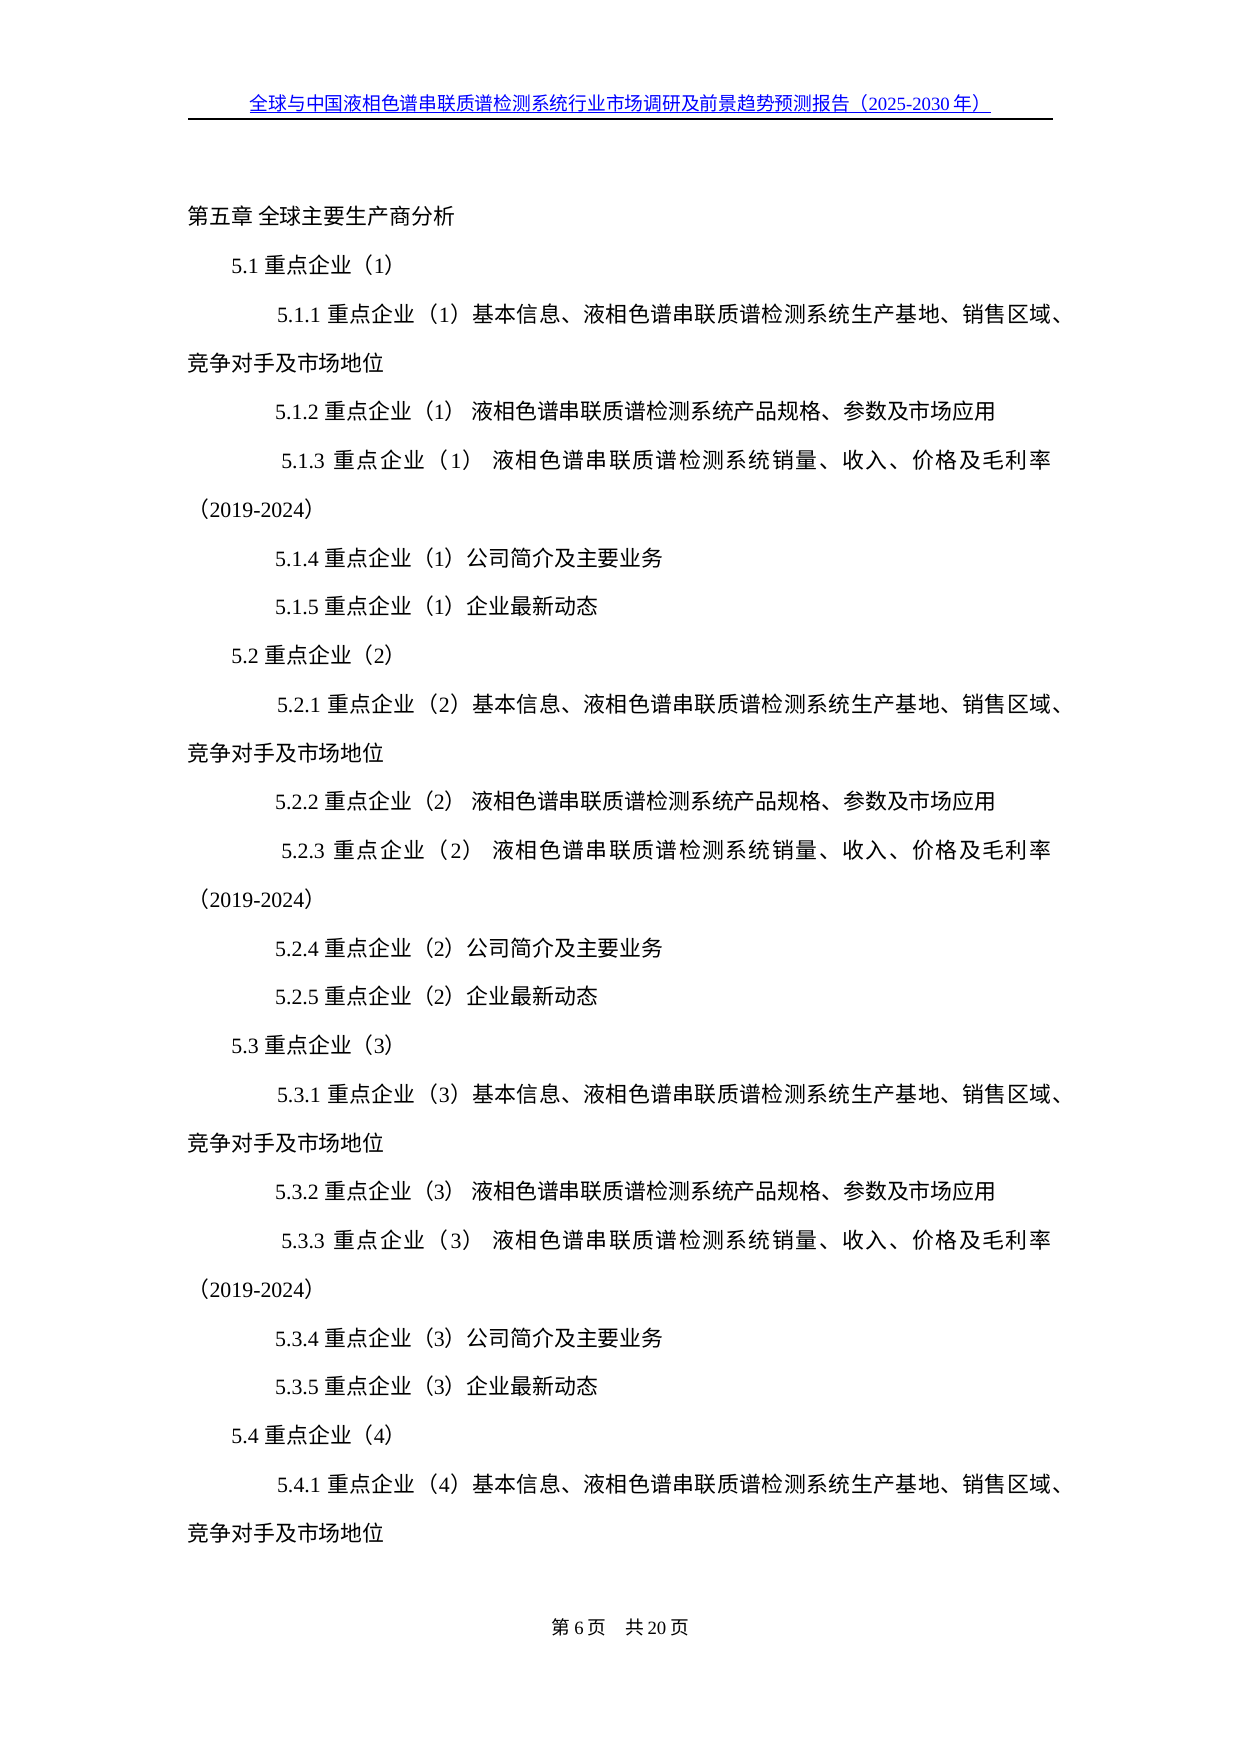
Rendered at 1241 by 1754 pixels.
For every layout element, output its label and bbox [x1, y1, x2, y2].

text [187, 150, 1053, 1548]
